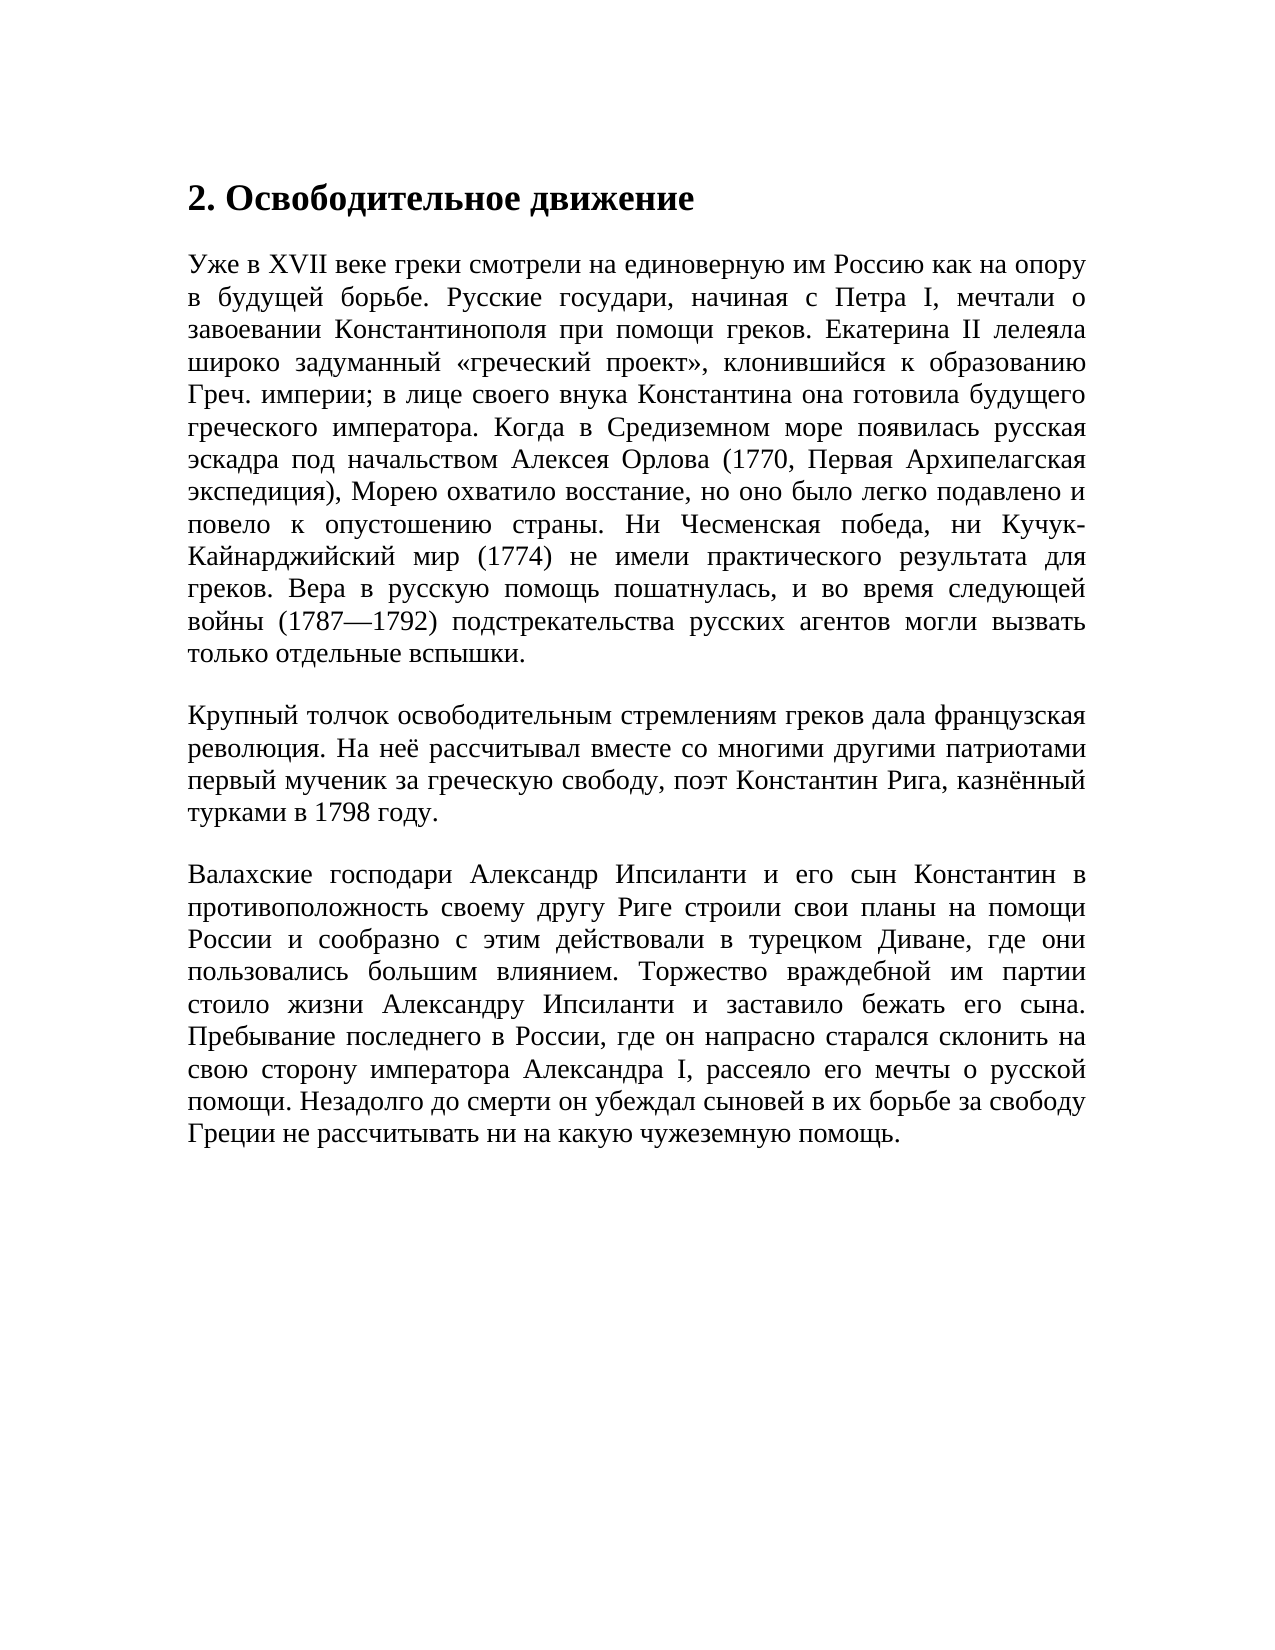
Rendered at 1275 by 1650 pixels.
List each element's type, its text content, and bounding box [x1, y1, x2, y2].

text Валахские господари Александр Ипсиланти и его сын Константин в противоположность своему другу Риге строили свои планы на помощи России и сообразно с этим действовали в турецком Диване, где они пользовались большим влиянием. Торжество враждебной им партии стоило жизни Александру Ипсиланти и заставило бежать его сына. Пребывание последнего в России, где он напрасно старался склонить на свою сторону императора Александра I, рассеяло его мечты о русской помощи. Незадолго до смерти он убеждал сыновей в их борьбе за свободу Греции не рассчитывать ни на какую чужеземную помощь. [187, 857, 1087, 1149]
list 2. Освободительное движение [187, 175, 1087, 218]
text Крупный толчок освободительным стремлениям греков дала французская революция. На неё рассчитывал вместе со многими другими патриотами первый мученик за греческую свободу, поэт Константин Рига, казнённый турками в 1798 году. [187, 698, 1087, 828]
text Уже в XVII веке греки смотрели на единоверную им Россию как на опору в будущей борьбе. Русские государи, начиная с Петра I, мечтали о завоевании Константинополя при помощи греков. Екатерина II лелеяла широко задуманный «греческий проект», клонившийся к образованию Греч. империи; в лице своего внука Константина она готовила будущего греческого императора. Когда в Средиземном море появилась русская эскадра под начальством Алексея Орлова (1770, Первая Архипелагская экспедиция), Морею охватило восстание, но оно было легко подавлено и повело к опустошению страны. Ни Чесменская победа, ни Кучук-Кайнарджийский мир (1774) не имели практического результата для греков. Вера в русскую помощь пошатнулась, и во время следующей войны (1787—1792) подстрекательства русских агентов могли вызвать только отдельные вспышки. [187, 248, 1087, 669]
